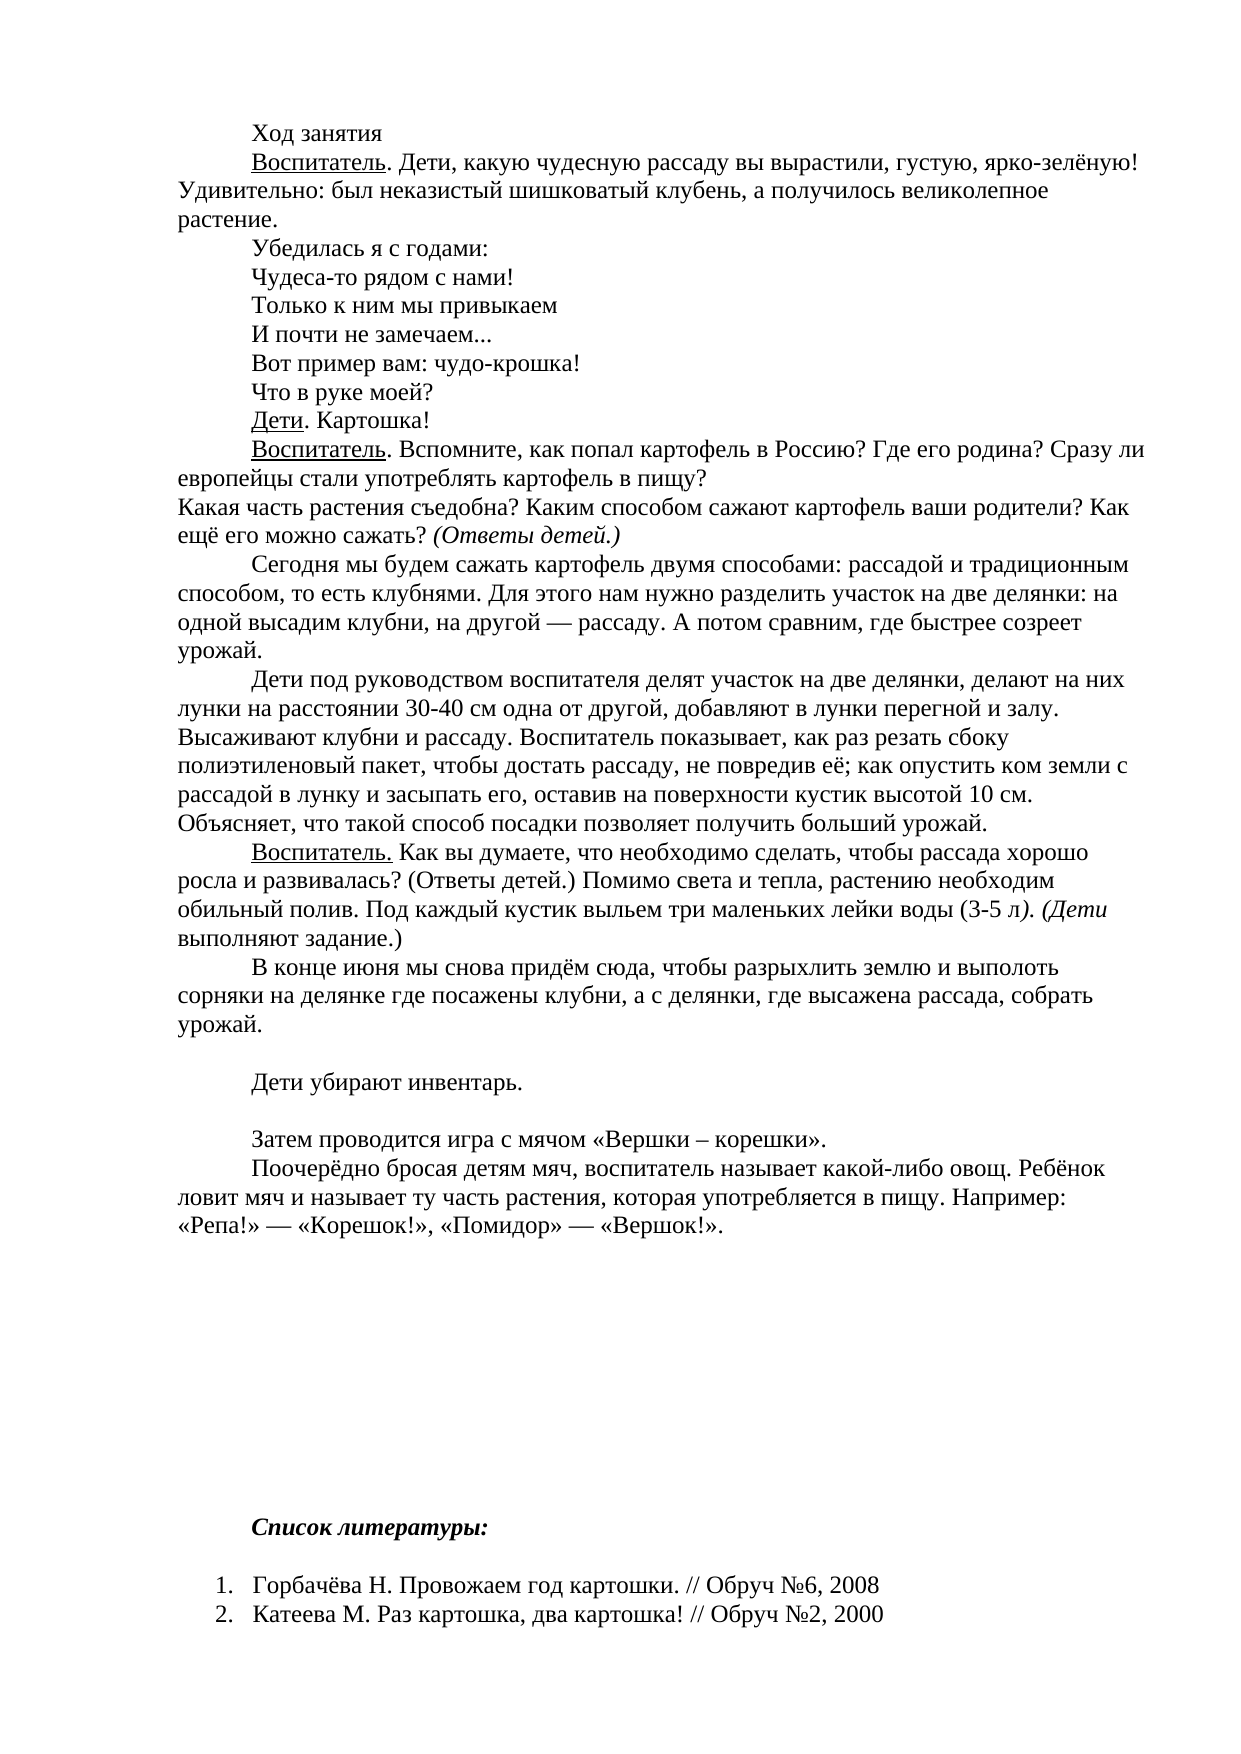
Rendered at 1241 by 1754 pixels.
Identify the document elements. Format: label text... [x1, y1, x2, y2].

text Воспитатель. Как вы думаете, что необходимо сделать, чтобы рассада хорошо росла и развивалась? (Ответы детей.) Помимо света и тепла, растению необходим обильный полив. Под каждый кустик выльем три маленьких лейки воды (3-5 л). (Дети выполняют задание.) [177, 837, 1152, 952]
text Воспитатель. Вспомните, как попал картофель в Россию? Где его родина? Сразу ли европейцы стали употреблять картофель в пищу? Какая часть растения съедобна? Каким способом сажают картофель ваши родители? Как ещё его можно сажать? (Ответы детей.) [177, 434, 1152, 549]
text Поочерёдно бросая детям мяч, воспитатель называет какой-либо овощ. Ребёнок ловит мяч и называет ту часть растения, которая употребляется в пищу. Например: «Репа!» — «Корешок!», «Помидор» — «Вершок!». [177, 1153, 1152, 1239]
list Катеева М. Раз картошка, два картошка! // Обруч №2, 2000 [215, 1599, 1152, 1627]
text Что в руке моей? [177, 377, 1152, 406]
text Только к ним мы привыкаем [177, 291, 1152, 319]
list Горбачёва Н. Провожаем год картошки. // Обруч №6, 2008 [215, 1570, 1152, 1599]
text Вот пример вам: чудо-крошка! [177, 348, 1152, 377]
text Дети. Картошка! [177, 406, 1152, 434]
text В конце июня мы снова придём сюда, чтобы разрыхлить землю и выполоть сорняки на делянке где посажены клубни, а с делянки, где высажена рассада, собрать урожай. [177, 952, 1152, 1038]
text Чудеса-то рядом с нами! [177, 262, 1152, 291]
text Список литературы: [177, 1512, 1152, 1541]
text Дети убирают инвентарь. [177, 1067, 1152, 1096]
text Ход занятия [177, 118, 1152, 147]
text Сегодня мы будем сажать картофель двумя способами: рассадой и традиционным способом, то есть клубнями. Для этого нам нужно разделить участок на две делянки: на одной высадим клубни, на другой — рассаду. А потом сравним, где быстрее созреет урожай. [177, 549, 1152, 664]
text Затем проводится игра с мячом «Вершки – корешки». [177, 1124, 1152, 1153]
text Убедилась я с годами: [177, 233, 1152, 262]
text И почти не замечаем... [177, 319, 1152, 348]
text Воспитатель. Дети, какую чудесную рассаду вы вырастили, густую, ярко-зелёную! Удивительно: был неказистый шишковатый клубень, а получилось великолепное растение. [177, 147, 1152, 233]
text Дети под руководством воспитателя делят участок на две делянки, делают на них лунки на расстоянии 30-40 см одна от другой, добавляют в лунки перегной и залу. Высаживают клубни и рассаду. Воспитатель показывает, как раз резать сбоку полиэтиленовый пакет, чтобы достать рассаду, не повредив её; как опустить ком земли с рассадой в лунку и засыпать его, оставив на поверхности кустик высотой 10 см. Объясняет, что такой способ посадки позволяет получить больший урожай. [177, 664, 1152, 837]
